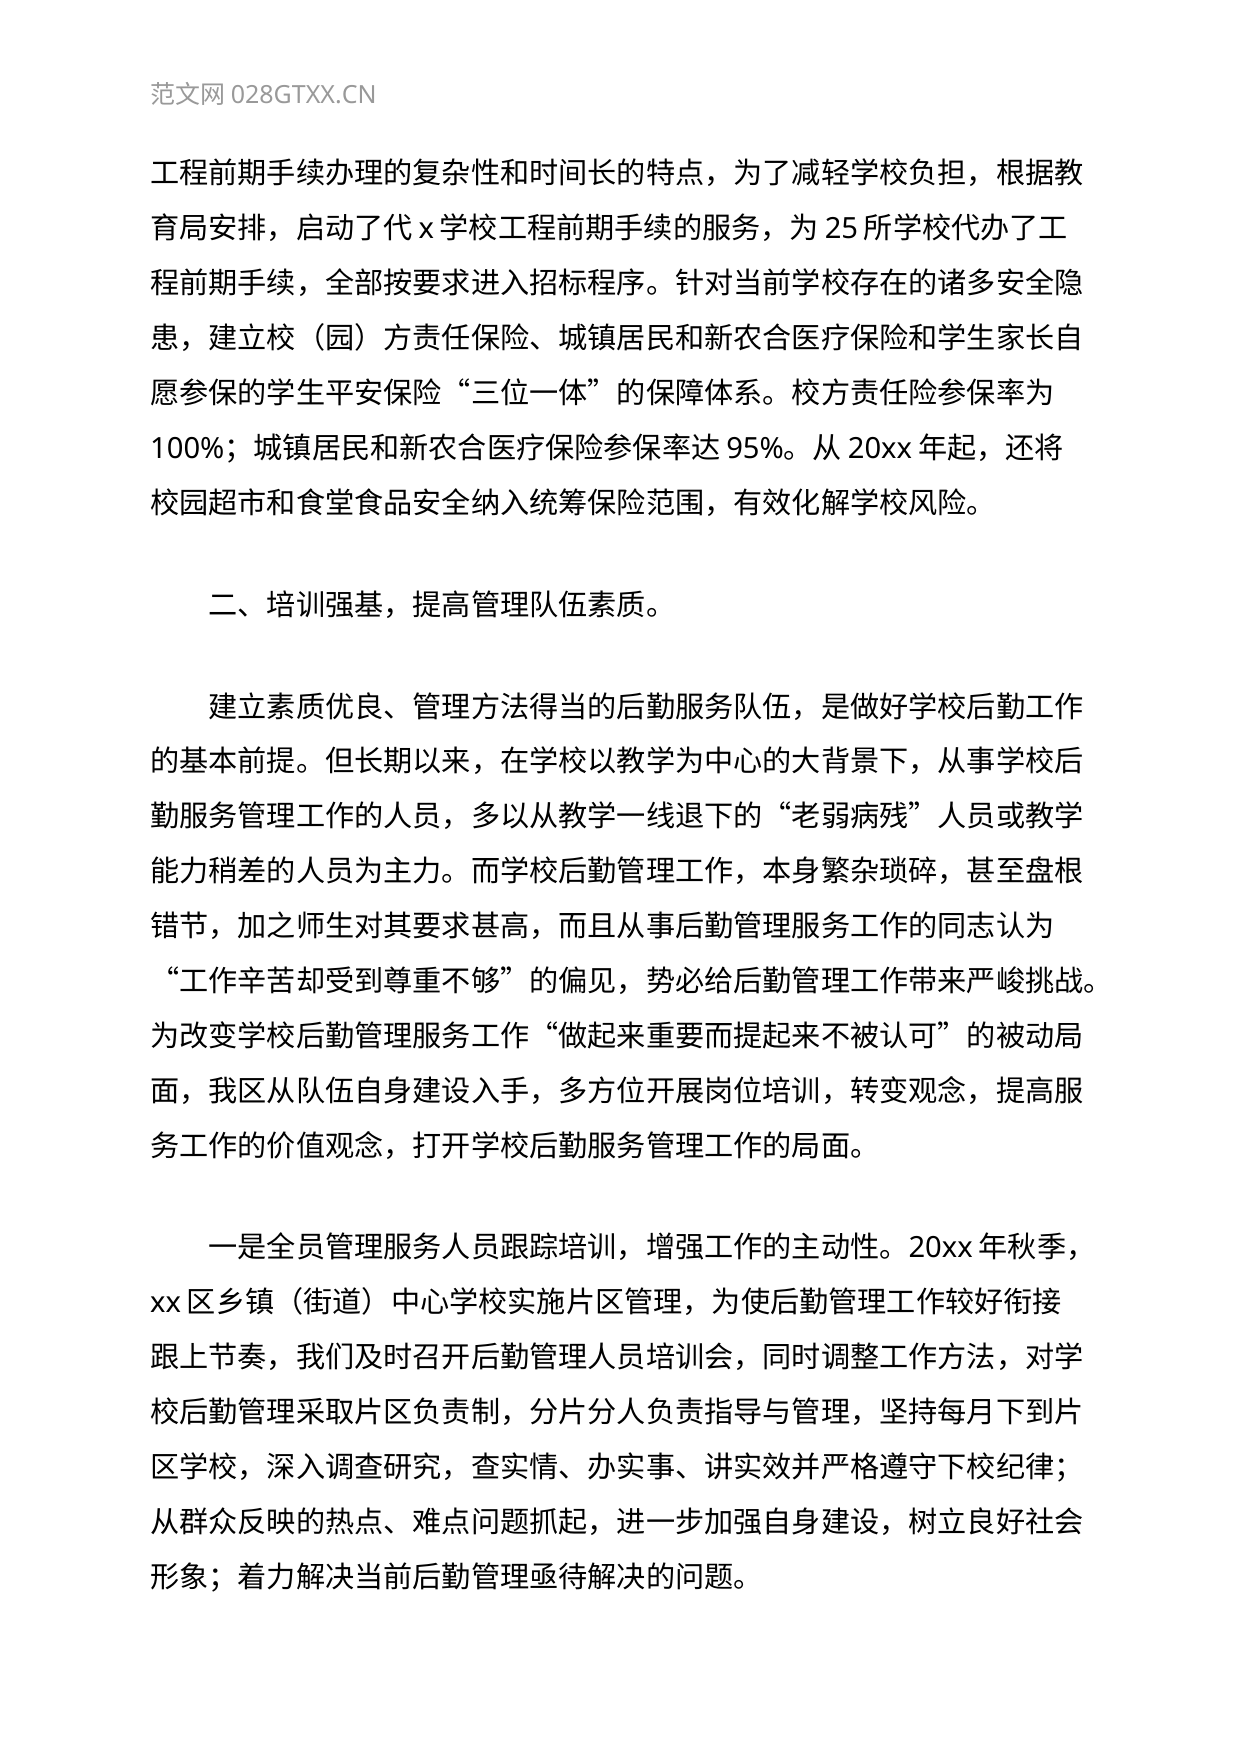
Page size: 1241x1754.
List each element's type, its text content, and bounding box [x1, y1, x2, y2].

text 一是全员管理服务人员跟踪培训，增强工作的主动性。20xx年秋季，xx区乡镇（街道）中心学校实施片区管理，为使后勤管理工作较好衔接跟上节奏，我们及时召开后勤管理人员培训会，同时调整工作方法，对学校后勤管理采取片区负责制，分片分人负责指导与管理，坚持每月下到片区学校，深入调查研究，查实情、办实事、讲实效并严格遵守下校纪律；从群众反映的热点、难点问题抓起，进一步加强自身建设，树立良好社会形象；着力解决当前后勤管理亟待解决的问题。 [150, 1224, 1090, 1596]
text 二、培训强基，提高管理队伍素质。 [150, 581, 1090, 624]
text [150, 150, 1090, 522]
text 建立素质优良、管理方法得当的后勤服务队伍，是做好学校后勤工作的基本前提。但长期以来，在学校以教学为中心的大背景下，从事学校后勤服务管理工作的人员，多以从教学一线退下的“老弱病残”人员或教学能力稍差的人员为主力。而学校后勤管理工作，本身繁杂琐碎，甚至盘根错节，加之师生对其要求甚高，而且从事后勤管理服务工作的同志认为“工作辛苦却受到尊重不够”的偏见，势必给后勤管理工作带来严峻挑战。为改变学校后勤管理服务工作“做起来重要而提起来不被认可”的被动局面，我区从队伍自身建设入手，多方位开展岗位培训，转变观念，提高服务工作的价值观念，打开学校后勤服务管理工作的局面。 [150, 683, 1090, 1164]
